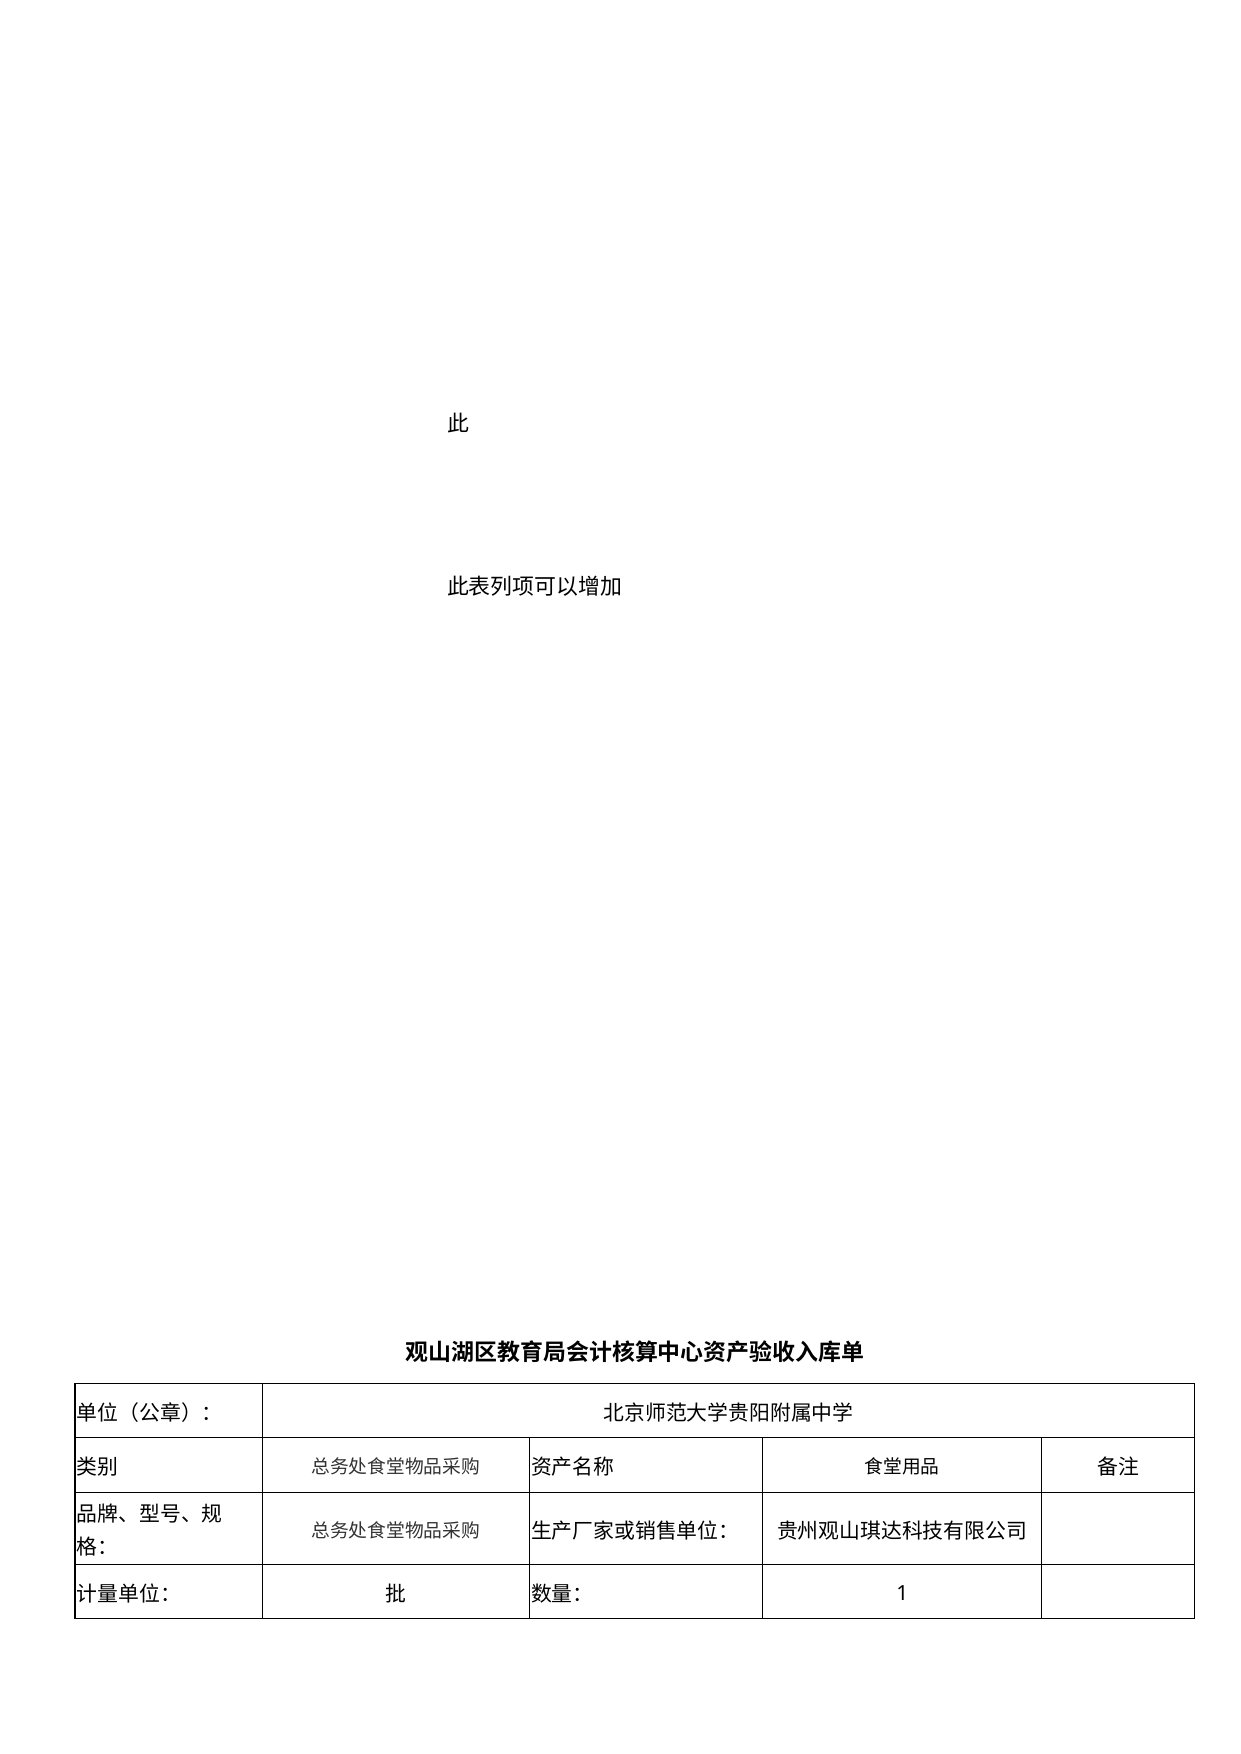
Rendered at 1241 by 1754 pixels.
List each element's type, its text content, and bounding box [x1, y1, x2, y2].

table_cell 贵州观山琪达科技有限公司 [763, 1493, 1041, 1564]
table_cell 北京师范大学贵阳附属中学 [263, 1384, 1194, 1437]
table_cell 生产厂家或销售单位： [530, 1493, 762, 1564]
table_cell [1042, 1565, 1194, 1618]
table_cell 品牌、型号、规格： [76, 1493, 262, 1564]
list 此表列项可以增加 [75, 568, 1034, 601]
table_cell 1 [763, 1565, 1041, 1618]
table_cell 总务处食堂物品采购 [263, 1493, 529, 1564]
table_header 观山湖区教育局会计核算中心资产验收入库单 [75, 1316, 1194, 1383]
table_cell 单位（公章）： [76, 1384, 262, 1437]
table_cell 数量： [530, 1565, 762, 1618]
table_cell 计量单位： [76, 1565, 262, 1618]
table_cell [1042, 1493, 1194, 1564]
list 此 [75, 406, 1034, 438]
table_cell 资产名称 [530, 1438, 762, 1492]
table_cell 备注 [1042, 1438, 1194, 1492]
table_cell 总务处食堂物品采购 [263, 1438, 529, 1492]
table_cell 食堂用品 [763, 1438, 1041, 1492]
table_cell 批 [263, 1565, 529, 1618]
table_cell 类别 [76, 1438, 262, 1492]
